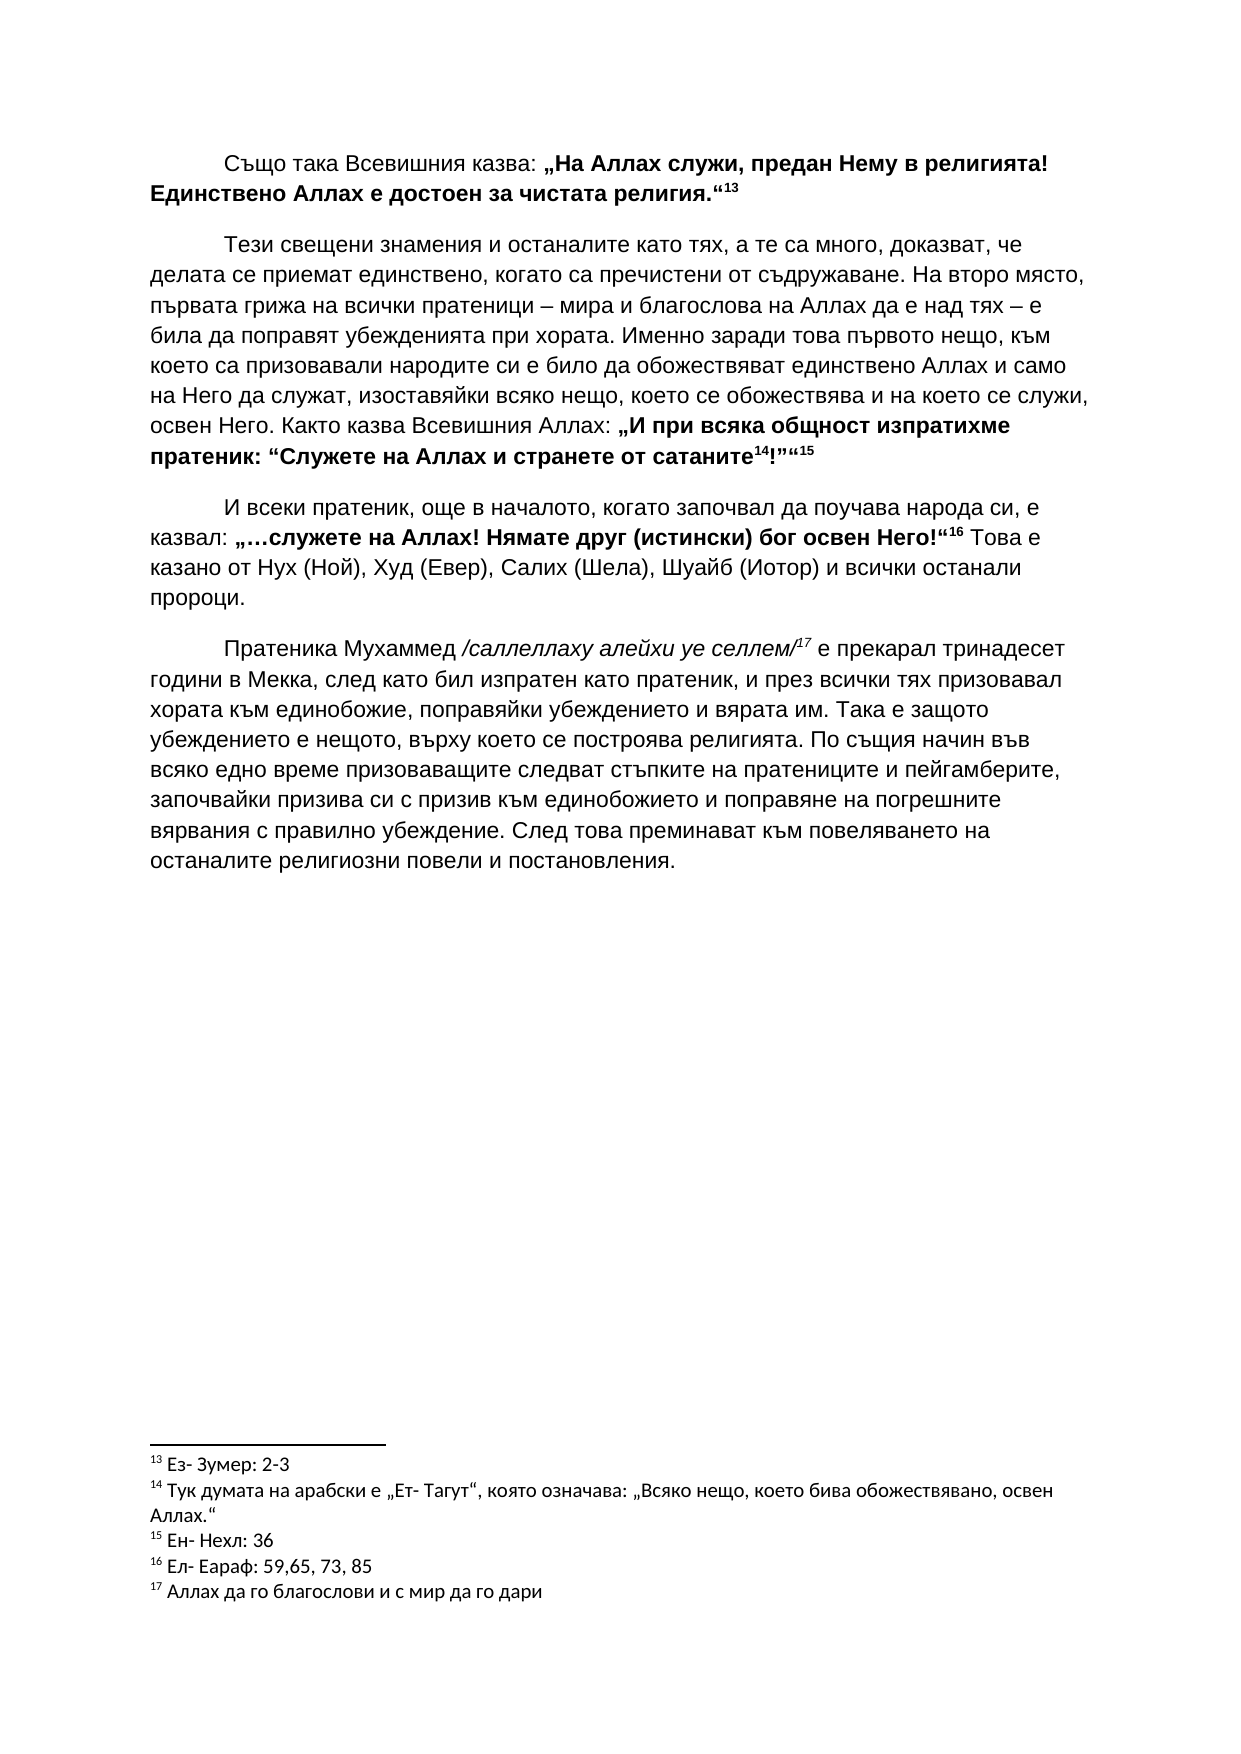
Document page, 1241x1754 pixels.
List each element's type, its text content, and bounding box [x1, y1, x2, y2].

text Също така Всевишния казва: „На Аллах служи, предан Нему в религията! Единствено Аллах е достоен за чистата религия.“ [150, 150, 1090, 207]
text Пратеника Мухаммед /саллеллаху алейхи уе селлем/ е прекарал тринадесет години в Мекка, след като бил изпратен като пратеник, и през всички тях призовавал хората към единобожие, поправяйки убеждението и вярата им. Така е защото убеждението е нещото, върху което се построява религията. По същия начин във всяко едно време призоваващите следват стъпките на пратениците и пейгамберите, започвайки призива си с призив към единобожието и поправяне на погрешните вярвания с правилно убеждение. След това преминават към повеляването на останалите религиозни повели и постановления. [150, 635, 1090, 873]
text Тези свещени знамения и останалите като тях, а те са много, доказват, че делата се приемат единствено, когато са пречистени от съдружаване. На второ място, първата грижа на всички пратеници – мира и благослова на Аллах да е над тях – е била да поправят убежденията при хората. Именно заради това първото нещо, към което са призовавали народите си е било да обожествяват единствено Аллах и само на Него да служат, изоставяйки всяко нещо, което се обожествява и на което се служи, освен Него. Както казва Всевишния Аллах: „И при всяка общност изпратихме пратеник: “Служете на Аллах и странете от сатаните!”“ [150, 231, 1090, 469]
text И всеки пратеник, още в началото, когато започвал да поучава народа си, е казвал: „…служете на Аллах! Нямате друг (истински) бог освен Него!“ Това е казано от Нух (Ной), Худ (Евер), Салих (Шела), Шуайб (Иотор) и всички останали пророци. [150, 494, 1090, 611]
